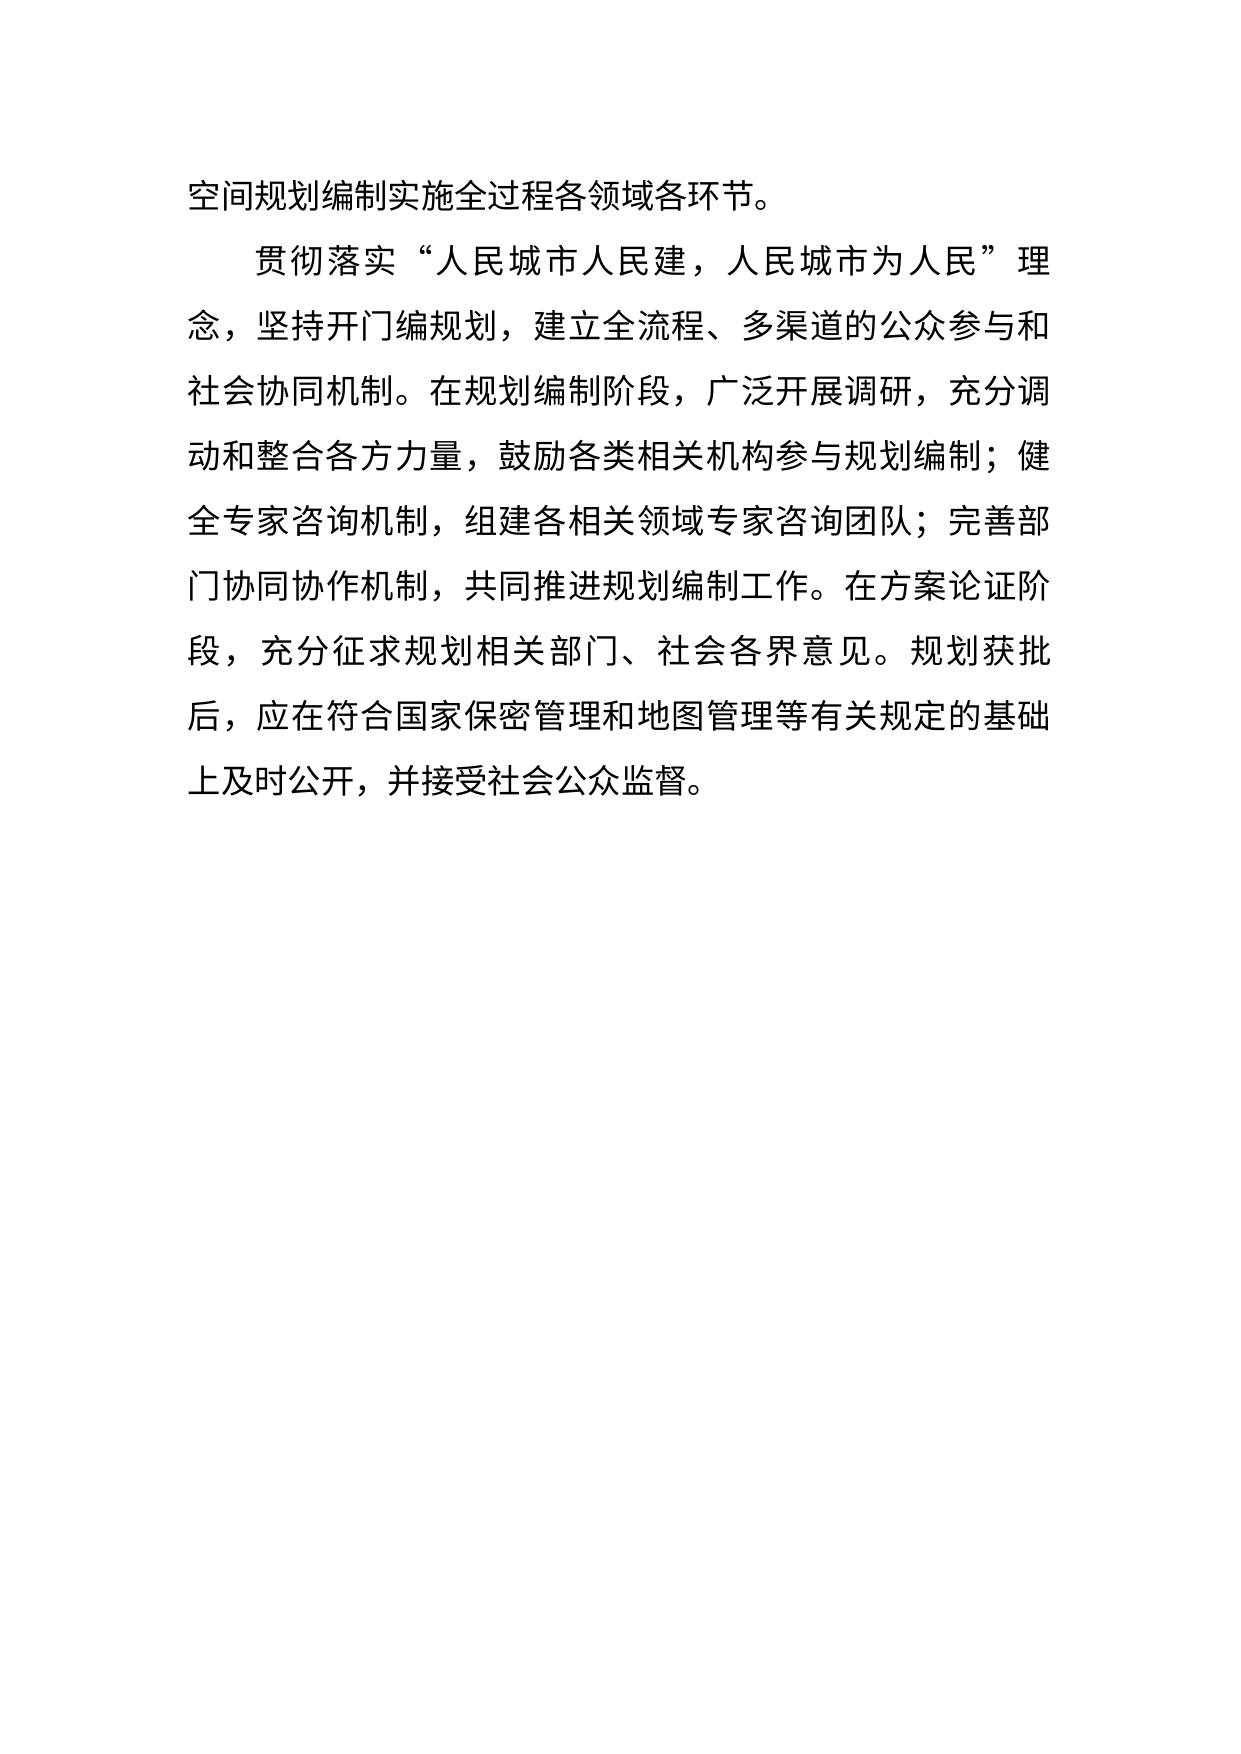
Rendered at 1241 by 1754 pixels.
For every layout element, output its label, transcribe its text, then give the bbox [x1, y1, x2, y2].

text 贯彻落实“人民城市人民建，人民城市为人民”理念，坚持开门编规划，建立全流程、多渠道的公众参与和社会协同机制。在规划编制阶段，广泛开展调研，充分调动和整合各方力量，鼓励各类相关机构参与规划编制；健全专家咨询机制，组建各相关领域专家咨询团队；完善部门协同协作机制，共同推进规划编制工作。在方案论证阶段，充分征求规划相关部门、社会各界意见。规划获批后，应在符合国家保密管理和地图管理等有关规定的基础上及时公开，并接受社会公众监督。 [187, 227, 1053, 812]
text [187, 162, 1053, 227]
